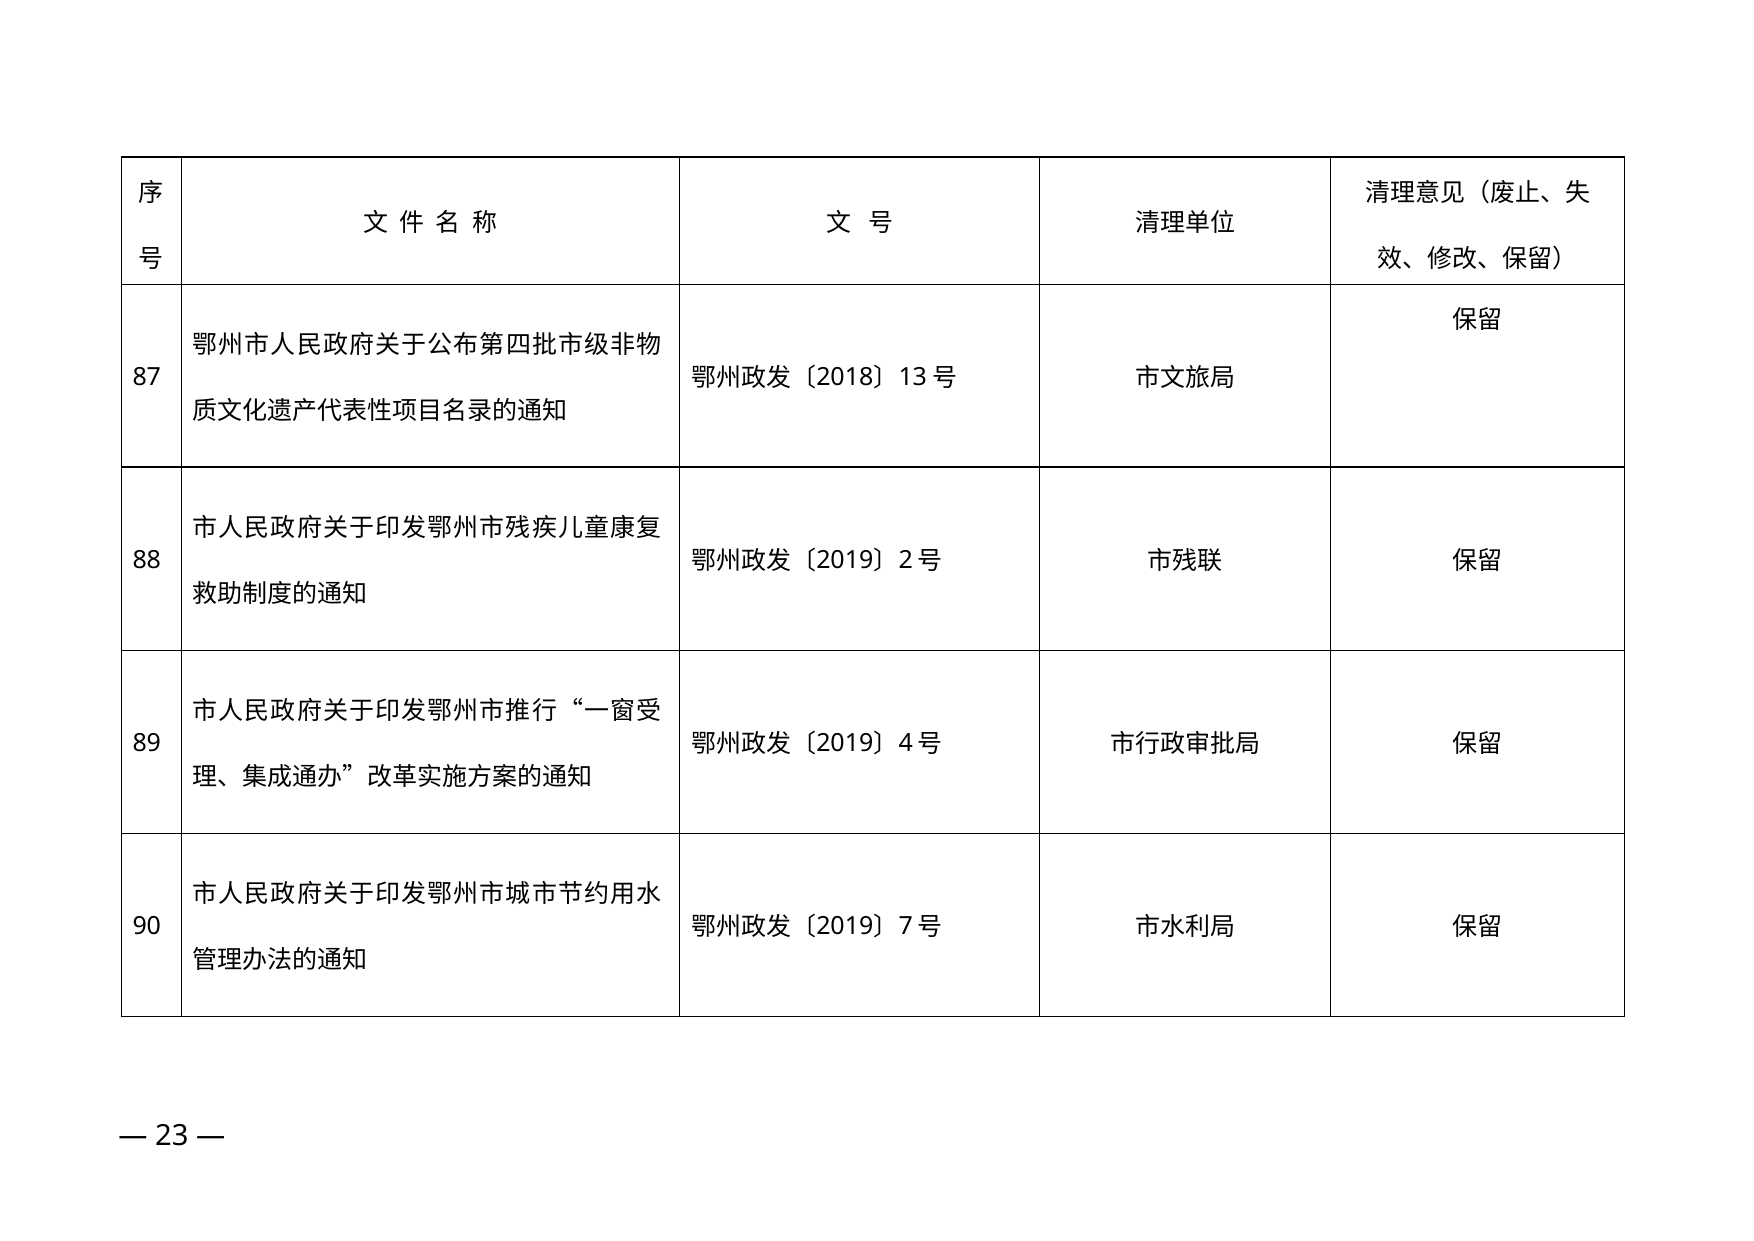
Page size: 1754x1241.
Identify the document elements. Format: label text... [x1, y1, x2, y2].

table_cell 市水利局 [1040, 834, 1330, 1016]
table_cell 市残联 [1040, 468, 1330, 649]
table_cell 保留 [1331, 285, 1624, 466]
table_cell 鄂州市人民政府关于公布第四批市级非物质文化遗产代表性项目名录的通知 [182, 285, 679, 466]
table_cell 鄂州政发〔2019〕2号 [680, 468, 1039, 649]
table_cell 鄂州政发〔2019〕7号 [680, 834, 1039, 1016]
table_cell 市人民政府关于印发鄂州市推行“一窗受理、集成通办”改革实施方案的通知 [182, 651, 679, 832]
table_cell 鄂州政发〔2019〕4号 [680, 651, 1039, 832]
table_cell 保留 [1331, 468, 1624, 649]
table_cell [122, 834, 181, 1016]
table_cell 市行政审批局 [1040, 651, 1330, 832]
table_cell 市人民政府关于印发鄂州市城市节约用水管理办法的通知 [182, 834, 679, 1016]
table_cell [122, 468, 181, 649]
table_cell 市人民政府关于印发鄂州市残疾儿童康复救助制度的通知 [182, 468, 679, 649]
table_cell [122, 651, 181, 832]
table_cell [122, 285, 181, 466]
table_cell 市文旅局 [1040, 285, 1330, 466]
table_header 清理单位 [1040, 158, 1330, 283]
table_header 序号 [122, 158, 181, 283]
table_cell 鄂州政发〔2018〕13号 [680, 285, 1039, 466]
table_cell 保留 [1331, 834, 1624, 1016]
table_cell 保留 [1331, 651, 1624, 832]
table_header 文 号 [680, 158, 1039, 283]
table_header 文 件 名 称 [182, 158, 679, 283]
table_header 清理意见（废止、失效、修改、保留） [1331, 158, 1624, 283]
